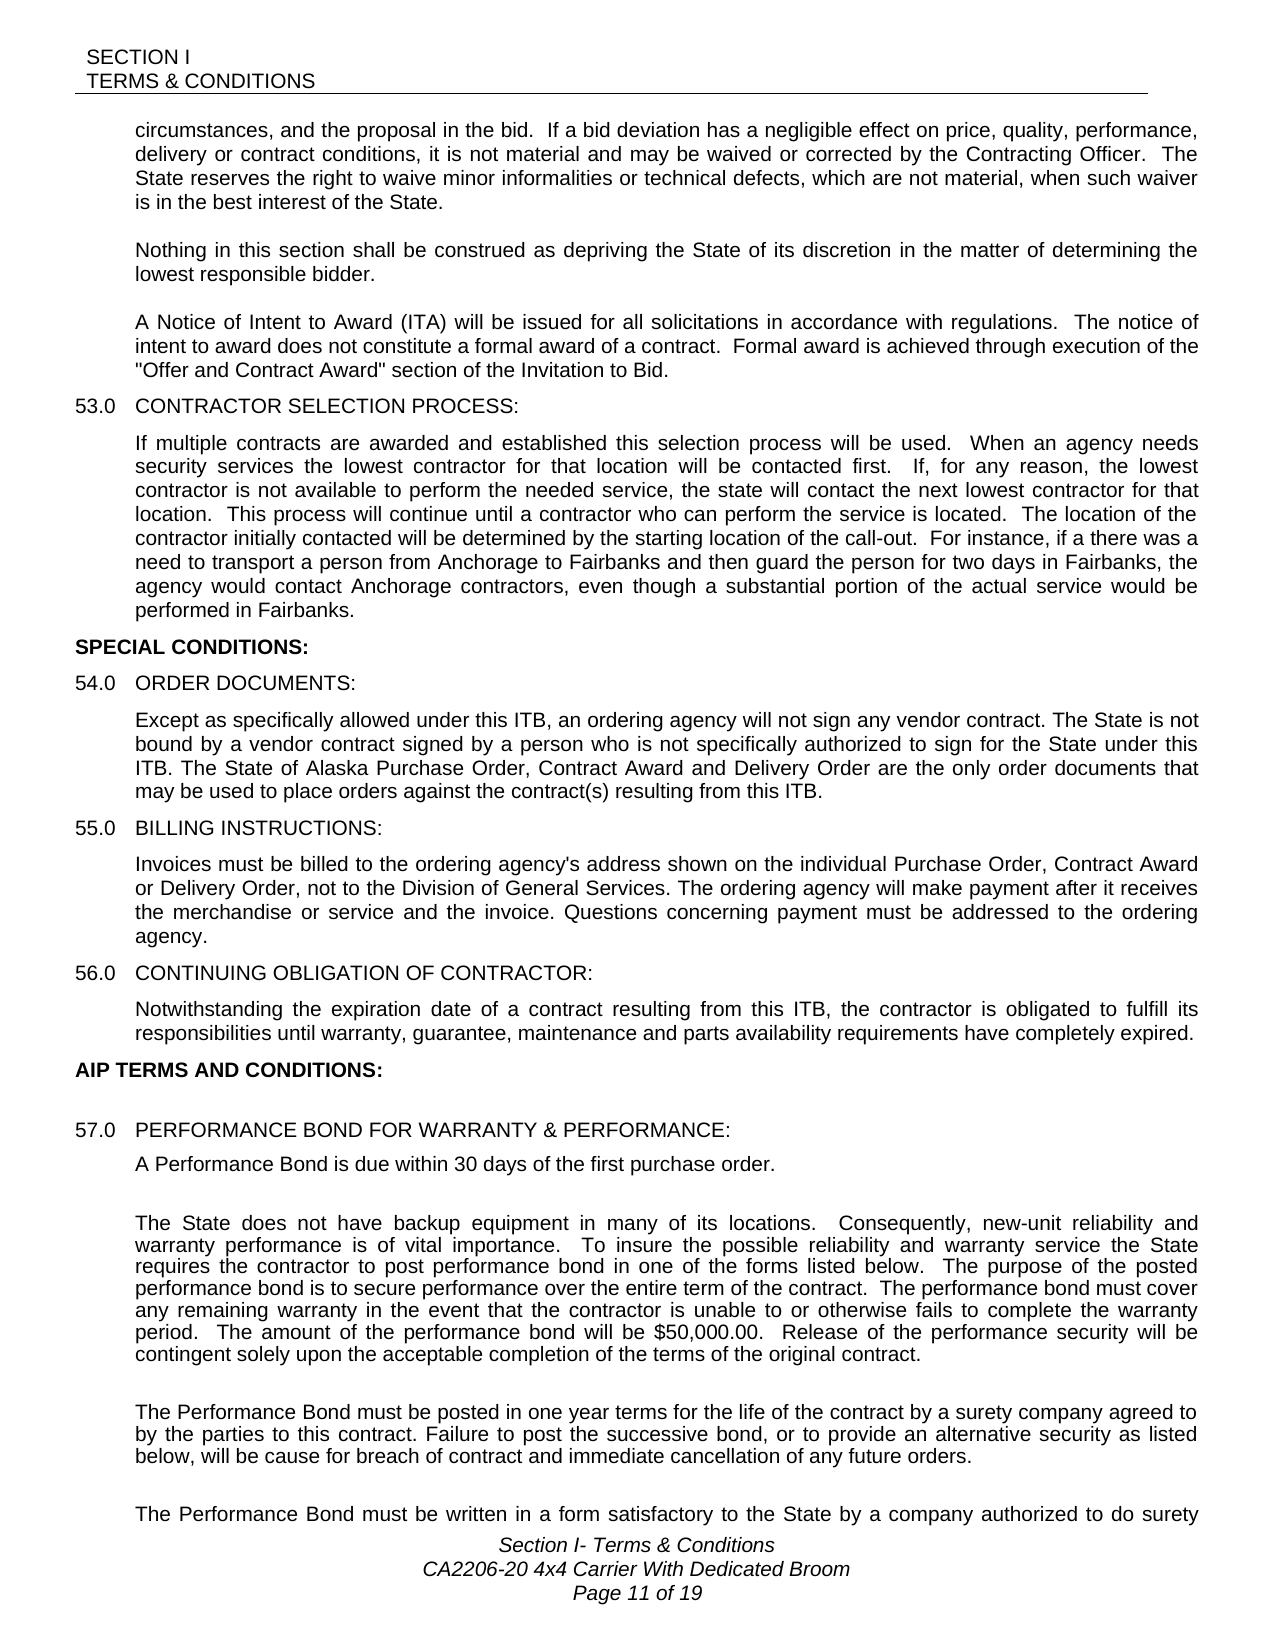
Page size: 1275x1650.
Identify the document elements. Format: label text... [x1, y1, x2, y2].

list If multiple contracts are awarded and established this selection process will be used. When an agency needs security services the lowest contractor for that location will be contacted first. If, for any reason, the lowest contractor is not available to perform the needed service, the state will contact the next lowest contractor for that location. This process will continue until a contractor who can perform the service is located. The location of the contractor initially contacted will be determined by the starting location of the call-out. For instance, if a there was a need to transport a person from Anchorage to Fairbanks and then guard the person for two days in Fairbanks, the agency would contact Anchorage contractors, even though a substantial portion of the actual service would be performed in Fairbanks. [75, 430, 1200, 622]
text The Performance Bond must be posted in one year terms for the life of the contract by a surety company agreed to by the parties to this contract. Failure to post the successive bond, or to provide an alternative security as listed below, will be cause for breach of contract and immediate cancellation of any future orders. [135, 1378, 1200, 1468]
list A Notice of Intent to Award (ITA) will be issued for all solicitations in accordance with regulations. The notice of intent to award does not constitute a formal award of a contract. Formal award is achieved through execution of the "Offer and Contract Award" section of the Invitation to Bid. [75, 309, 1200, 381]
text The State does not have backup equipment in many of its locations. Consequently, new-unit reliability and warranty performance is of vital importance. To insure the possible reliability and warranty service the State requires the contractor to post performance bond in one of the forms listed below. The purpose of the posted performance bond is to secure performance over the entire term of the contract. The performance bond must cover any remaining warranty in the event that the contractor is unable to or otherwise fails to complete the warranty period. The amount of the performance bond will be $50,000.00. Release of the performance security will be contingent solely upon the acceptable completion of the terms of the original contract. [135, 1189, 1200, 1366]
subtitle CONTRACTOR SELECTION PROCESS: [75, 394, 1200, 418]
text A Performance Bond is due within 30 days of the first purchase order. [135, 1154, 1200, 1176]
text Invoices must be billed to the ordering agency's address shown on the individual Purchase Order, Contract Award or Delivery Order, not to the Division of General Services. The ordering agency will make payment after it receives the merchandise or service and the invoice. Questions concerning payment must be addressed to the ordering agency. [135, 852, 1200, 948]
subtitle PERFORMANCE BOND FOR WARRANTY & PERFORMANCE: [75, 1118, 1200, 1142]
subtitle ORDER DOCUMENTS: [75, 671, 1200, 695]
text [135, 1480, 1200, 1526]
subtitle SPECIAL CONDITIONS: [75, 634, 1200, 658]
subtitle AIP TERMS AND CONDITIONS: [75, 1057, 1200, 1081]
list Nothing in this section shall be construed as depriving the State of its discretion in the matter of determining the lowest responsible bidder. [75, 238, 1200, 286]
text Except as specifically allowed under this ITB, an ordering agency will not sign any vendor contract. The State is not bound by a vendor contract signed by a person who is not specifically authorized to sign for the State under this ITB. The State of Alaska Purchase Order, Contract Award and Delivery Order are the only order documents that may be used to place orders against the contract(s) resulting from this ITB. [135, 707, 1200, 803]
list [75, 118, 1200, 214]
subtitle BILLING INSTRUCTIONS: [75, 816, 1200, 840]
text Notwithstanding the expiration date of a contract resulting from this ITB, the contractor is obligated to fulfill its responsibilities until warranty, guarantee, maintenance and parts availability requirements have completely expired. [135, 997, 1200, 1045]
subtitle CONTINUING OBLIGATION OF CONTRACTOR: [75, 961, 1200, 984]
